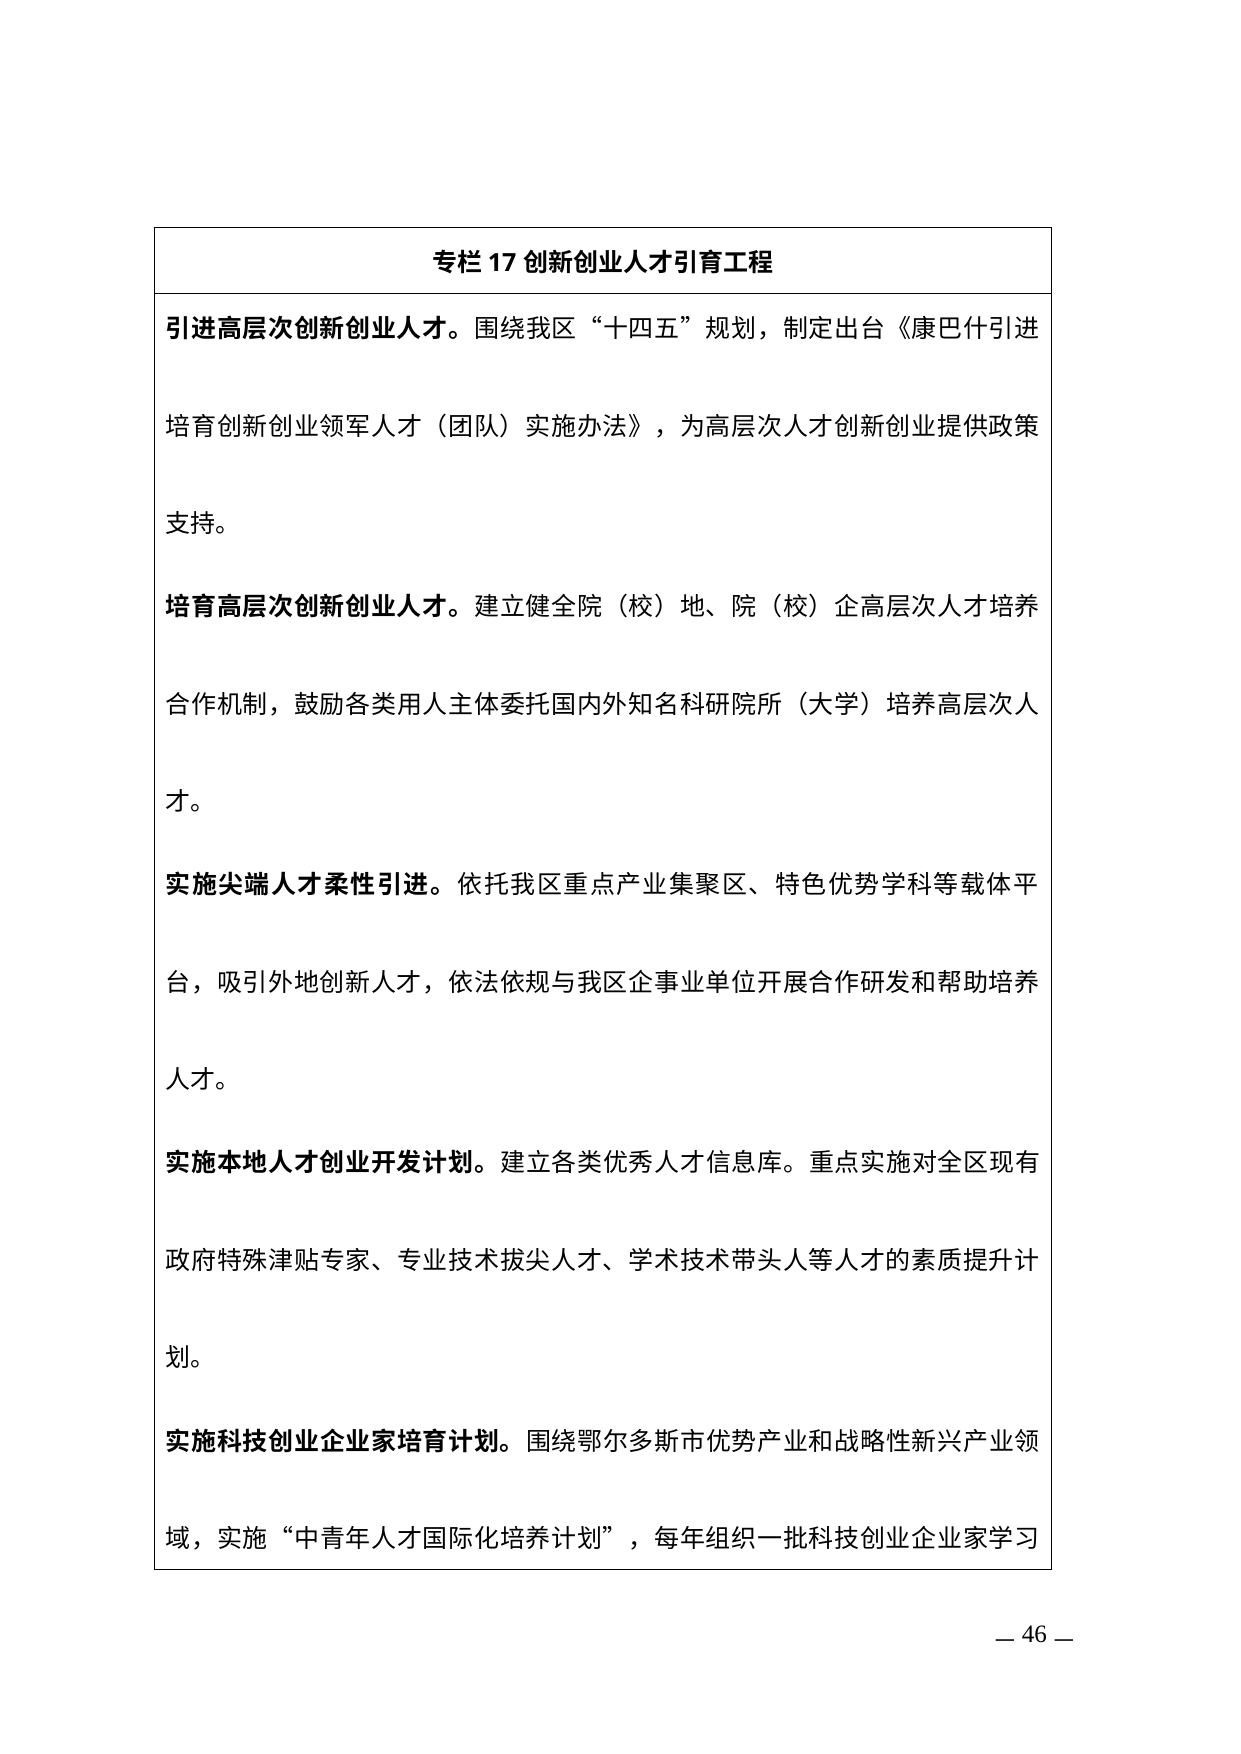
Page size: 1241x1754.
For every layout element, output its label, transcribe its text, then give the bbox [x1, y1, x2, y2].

table_header 专栏17 创新创业人才引育工程 [155, 228, 1051, 293]
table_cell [155, 294, 1051, 1569]
